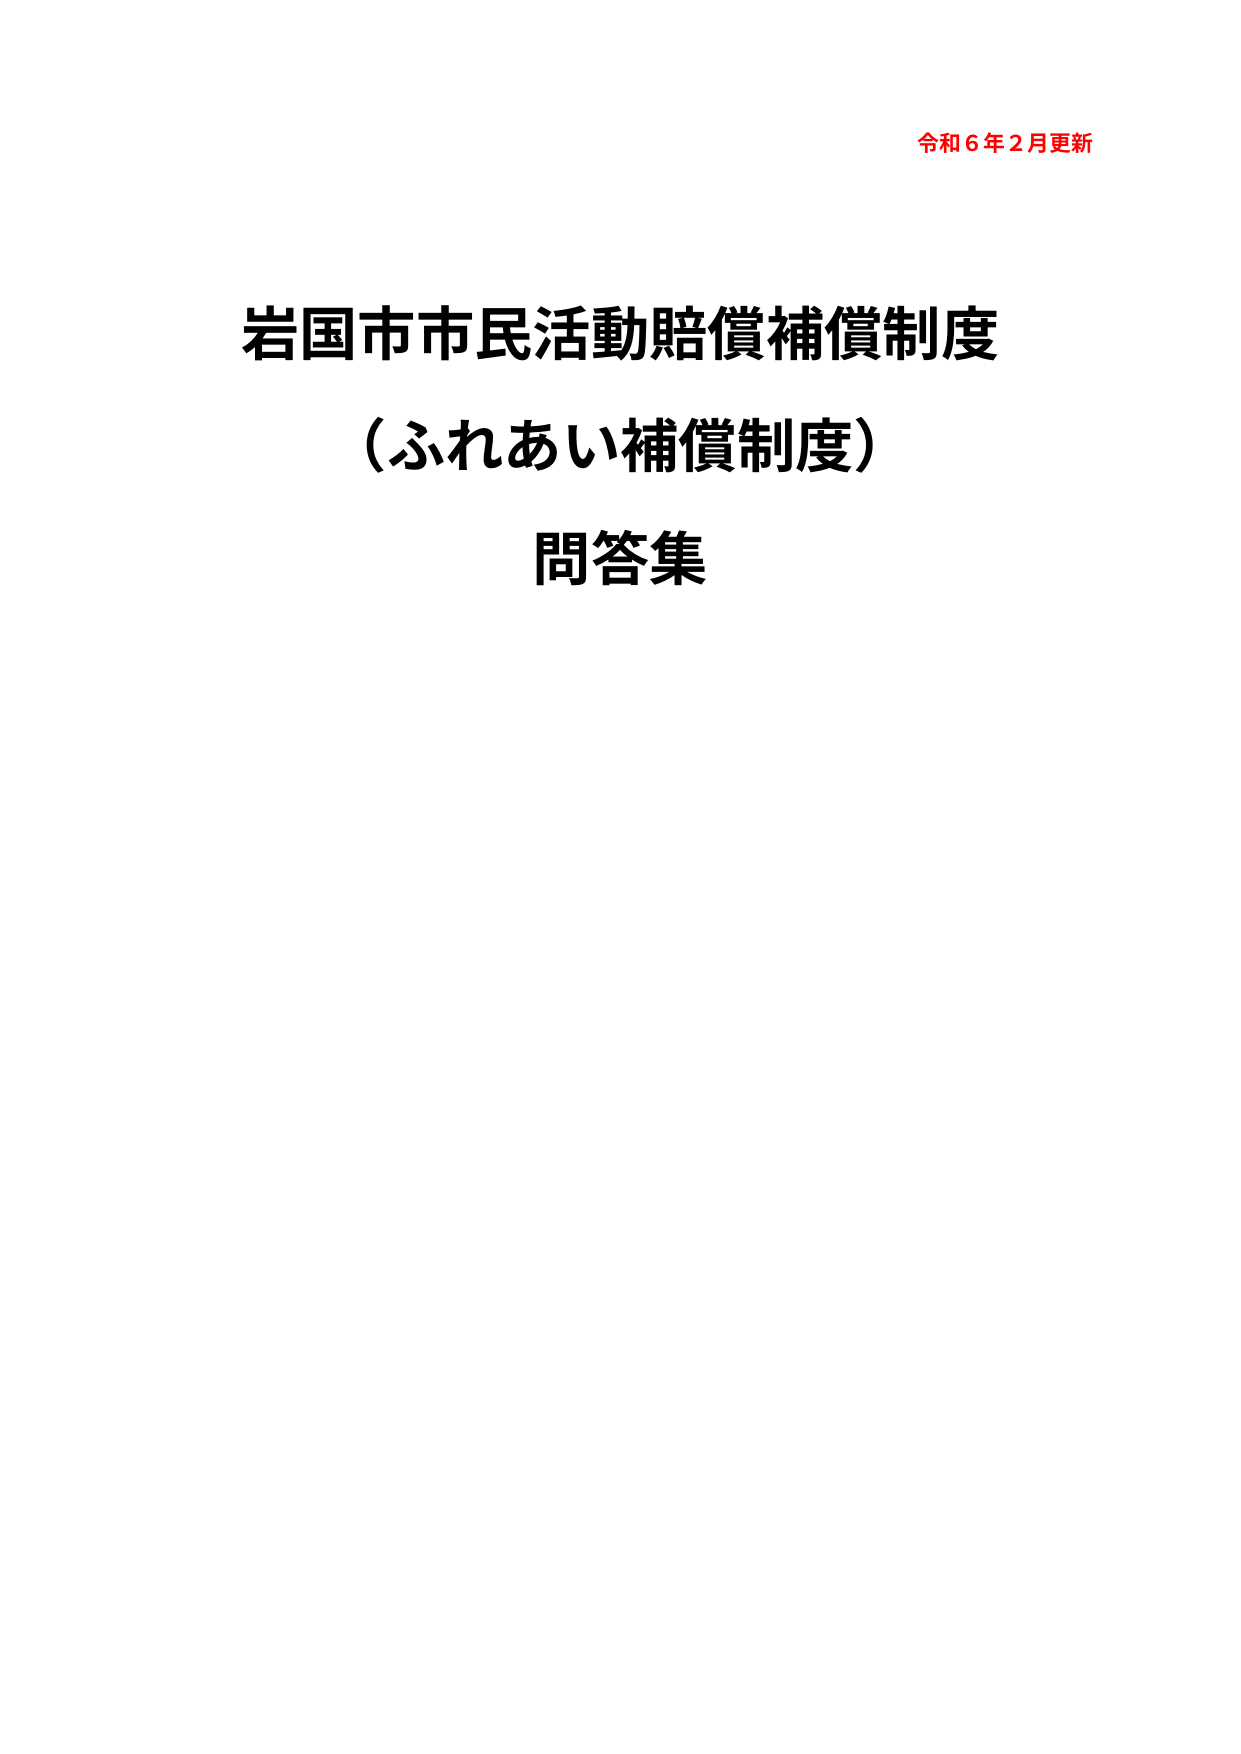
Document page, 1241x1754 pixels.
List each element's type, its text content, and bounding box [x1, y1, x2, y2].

text 問答集 [148, 498, 1092, 611]
text 岩国市市民活動賠償補償制度 [148, 273, 1092, 386]
text 令和６年２月更新 [148, 123, 1092, 161]
text （ふれあい補償制度） [148, 386, 1092, 498]
